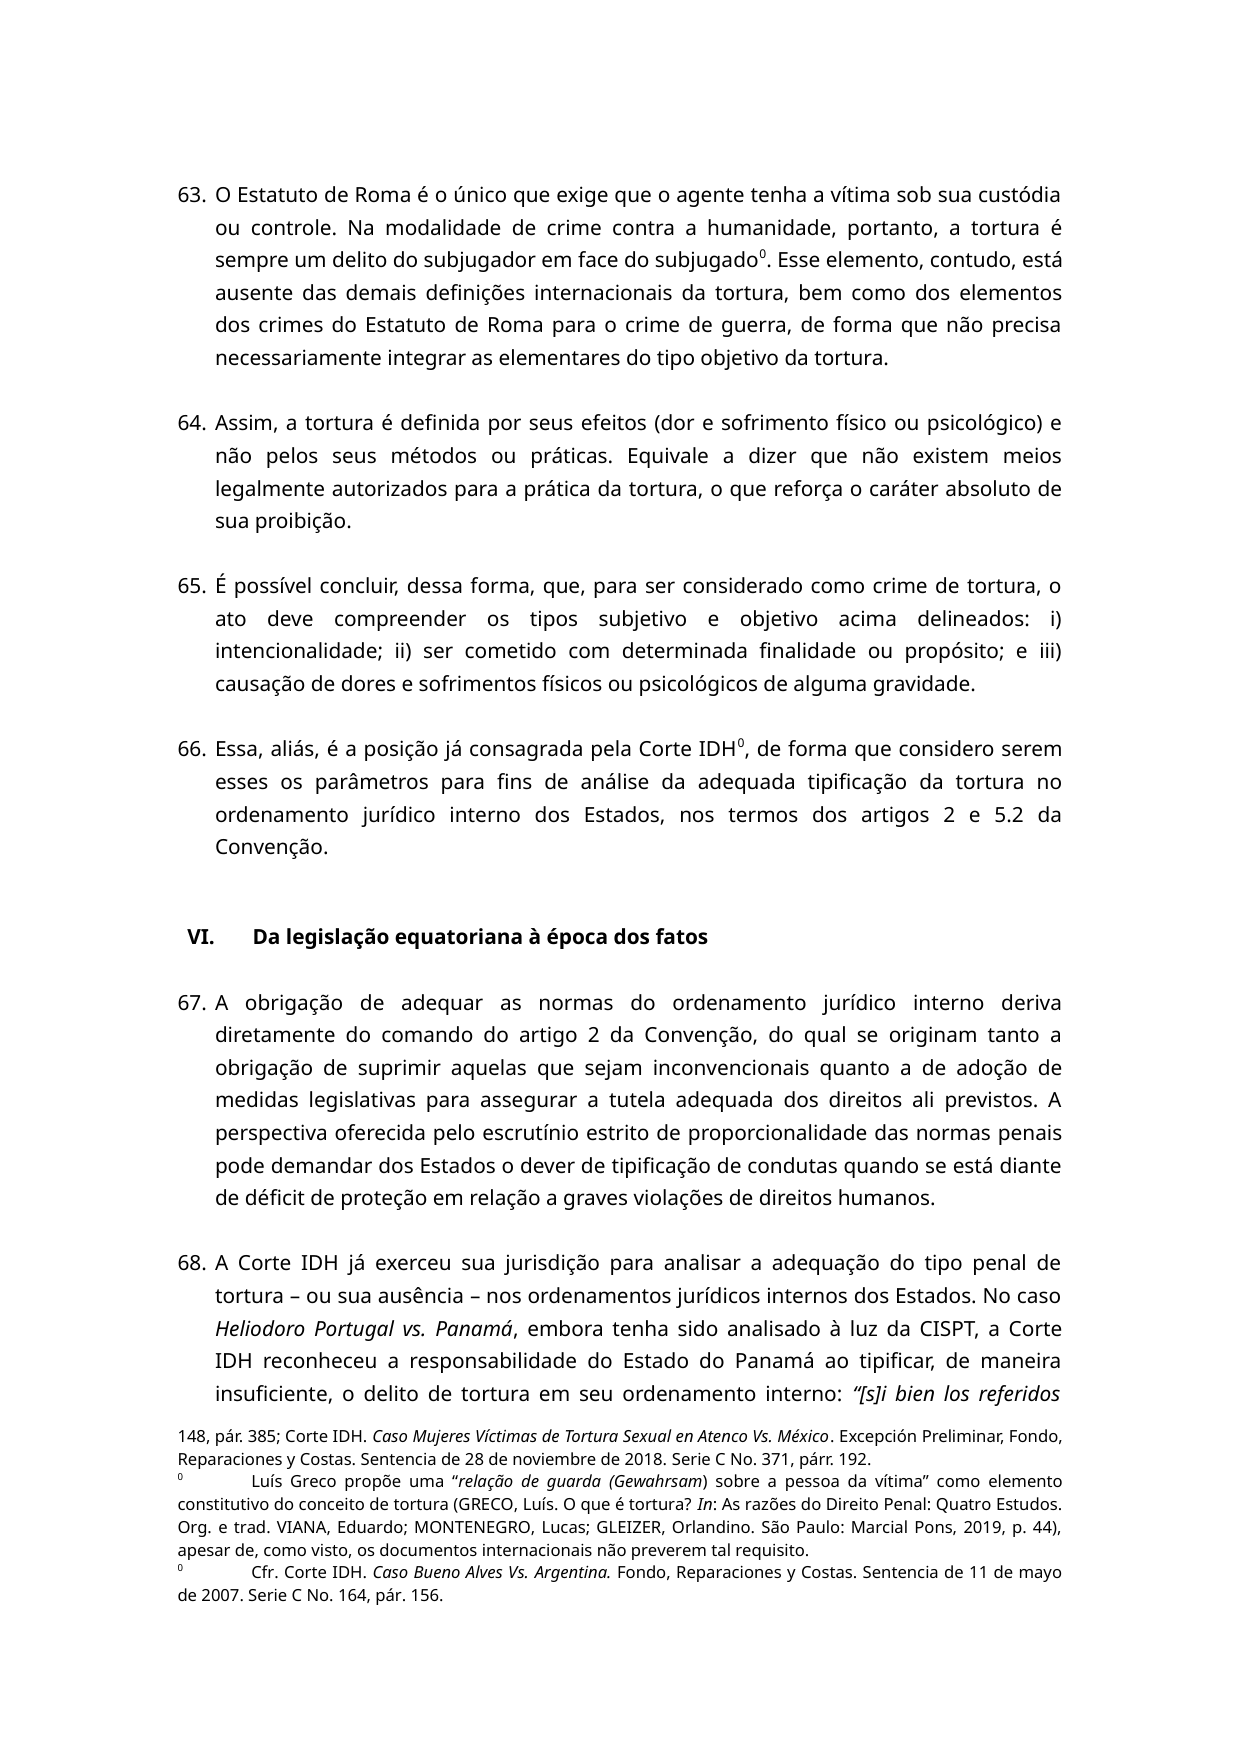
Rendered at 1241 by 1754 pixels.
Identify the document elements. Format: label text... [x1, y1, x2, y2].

list É possível concluir, dessa forma, que, para ser considerado como crime de tortura, o ato deve compreender os tipos subjetivo e objetivo acima delineados: i) intencionalidade; ii) ser cometido com determinada finalidade ou propósito; e iii) causação de dores e sofrimentos físicos ou psicológicos de alguma gravidade. [177, 571, 1063, 698]
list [177, 1248, 1063, 1407]
subtitle Da legislação equatoriana à época dos fatos [215, 922, 1063, 951]
list O Estatuto de Roma é o único que exige que o agente tenha a vítima sob sua custódia ou controle. Na modalidade de crime contra a humanidade, portanto, a tortura é sempre um delito do subjugador em face do subjugado. Esse elemento, contudo, está ausente das demais definições internacionais da tortura, bem como dos elementos dos crimes do Estatuto de Roma para o crime de guerra, de forma que não precisa necessariamente integrar as elementares do tipo objetivo da tortura. [177, 180, 1063, 372]
list Assim, a tortura é definida por seus efeitos (dor e sofrimento físico ou psicológico) e não pelos seus métodos ou práticas. Equivale a dizer que não existem meios legalmente autorizados para a prática da tortura, o que reforça o caráter absoluto de sua proibição. [177, 408, 1063, 535]
list A obrigação de adequar as normas do ordenamento jurídico interno deriva diretamente do comando do artigo 2 da Convenção, do qual se originam tanto a obrigação de suprimir aquelas que sejam inconvencionais quanto a de adoção de medidas legislativas para assegurar a tutela adequada dos direitos ali previstos. A perspectiva oferecida pelo escrutínio estrito de proporcionalidade das normas penais pode demandar dos Estados o dever de tipificação de condutas quando se está diante de déficit de proteção em relação a graves violações de direitos humanos. [177, 988, 1063, 1212]
list Essa, aliás, é a posição já consagrada pela Corte IDH, de forma que considero serem esses os parâmetros para fins de análise da adequada tipificação da tortura no ordenamento jurídico interno dos Estados, nos termos dos artigos 2 e 5.2 da Convenção. [177, 734, 1063, 861]
